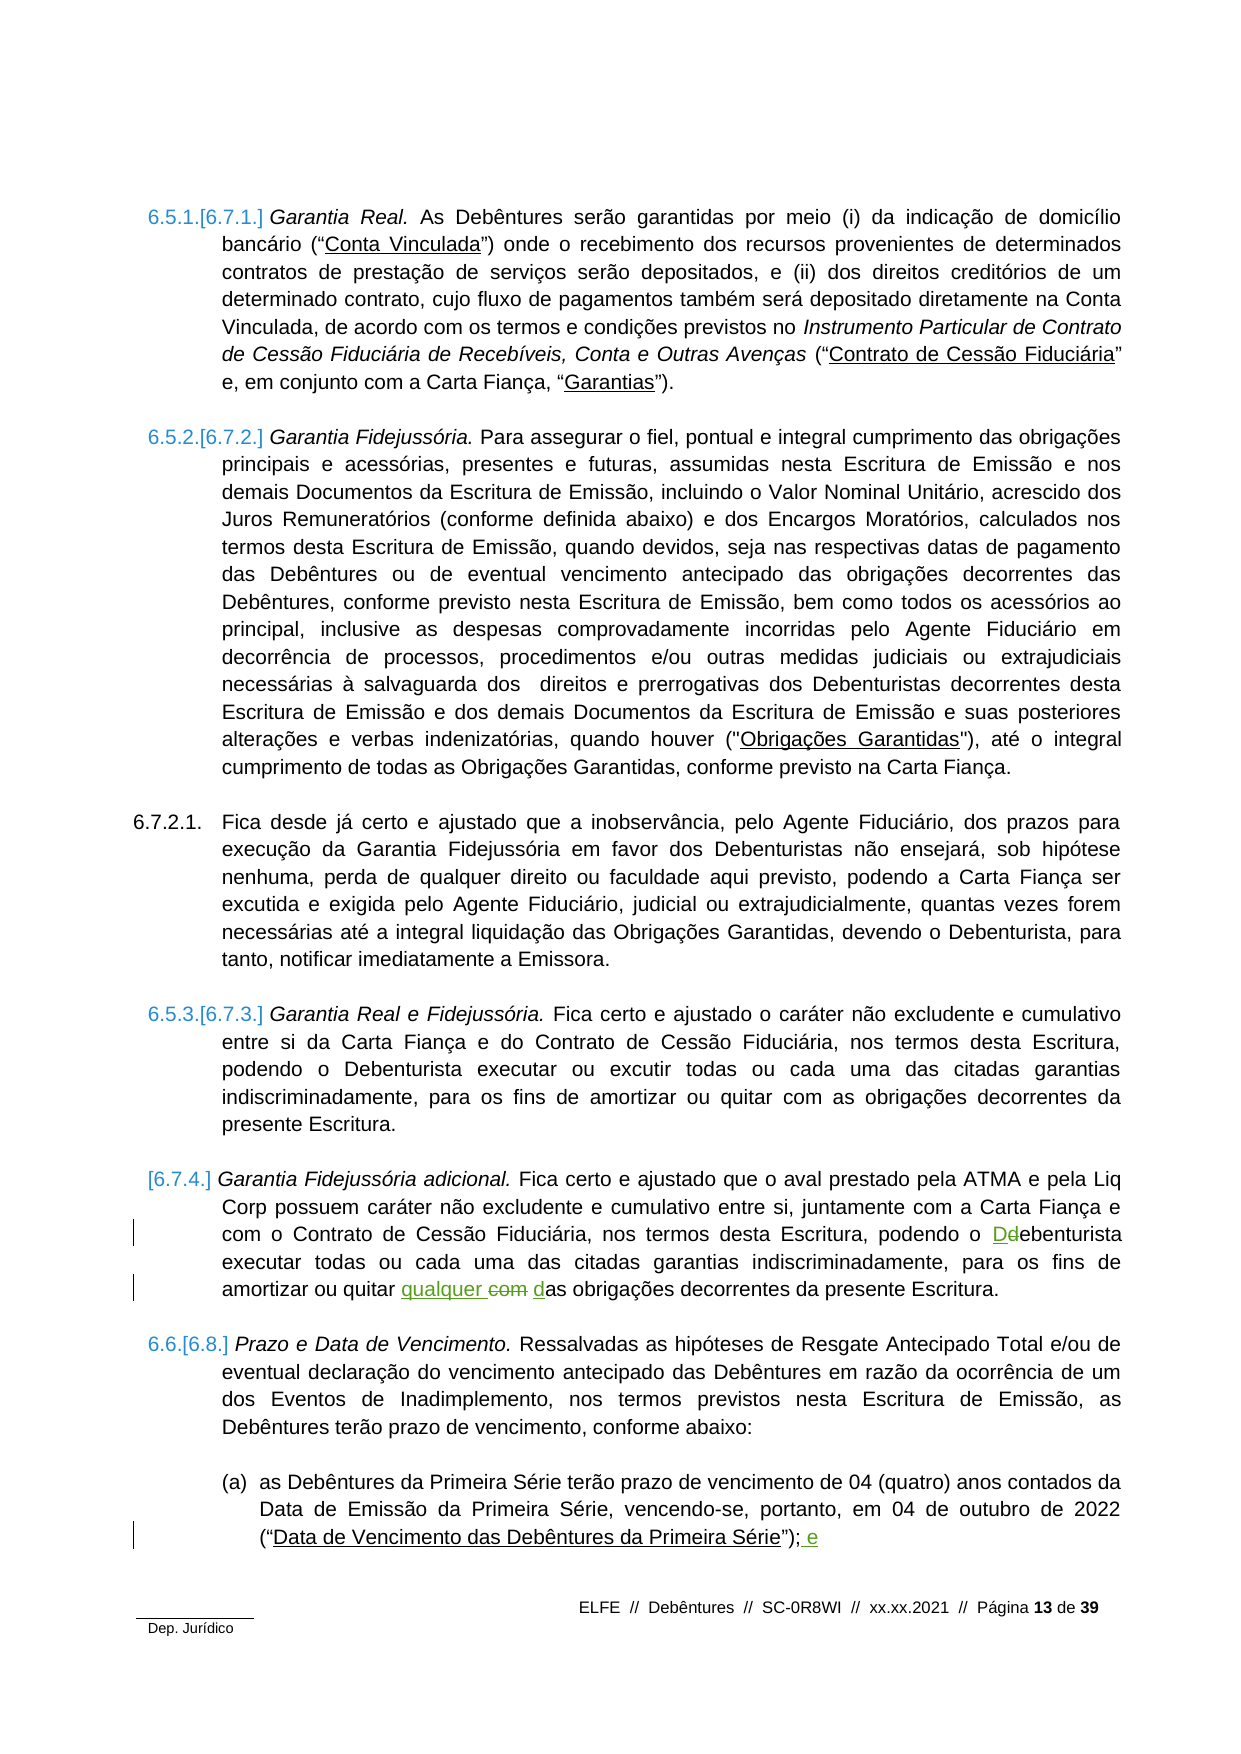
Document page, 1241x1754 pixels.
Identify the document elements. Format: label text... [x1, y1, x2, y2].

list Garantia Real e Fidejussória. Fica certo e ajustado o caráter não excludente e cumulativo entre si da Carta Fiança e do Contrato de Cessão Fiduciária, nos termos desta Escritura, podendo o Debenturista executar ou excutir todas ou cada uma das citadas garantias indiscriminadamente, para os fins de amortizar ou quitar com as obrigações decorrentes da presente Escritura. [148, 1002, 1122, 1136]
list as Debêntures da Primeira Série terão prazo de vencimento de 04 (quatro) anos contados da Data de Emissão da Primeira Série, vencendo-se, portanto, em 04 de outubro de 2022 (“Data de Vencimento das Debêntures da Primeira Série”); [222, 1470, 1122, 1549]
list Prazo e Data de Vencimento. Ressalvadas as hipóteses de Resgate Antecipado Total e/ou de eventual declaração do vencimento antecipado das Debêntures em razão da ocorrência de um dos Eventos de Inadimplemento, nos termos previstos nesta Escritura de Emissão, as Debêntures terão prazo de vencimento, conforme abaixo: [148, 1332, 1122, 1439]
list Garantia Fidejussória. Para assegurar o fiel, pontual e integral cumprimento das obrigações principais e acessórias, presentes e futuras, assumidas nesta Escritura de Emissão e nos demais Documentos da Escritura de Emissão, incluindo o Valor Nominal Unitário, acrescido dos Juros Remuneratórios (conforme definida abaixo) e dos Encargos Moratórios, calculados nos termos desta Escritura de Emissão, quando devidos, seja nas respectivas datas de pagamento das Debêntures ou de eventual vencimento antecipado das obrigações decorrentes das Debêntures, conforme previsto nesta Escritura de Emissão, bem como todos os acessórios ao principal, inclusive as despesas comprovadamente incorridas pelo Agente Fiduciário em decorrência de processos, procedimentos e/ou outras medidas judiciais ou extrajudiciais necessárias à salvaguarda dos direitos e prerrogativas dos Debenturistas decorrentes desta Escritura de Emissão e dos demais Documentos da Escritura de Emissão e suas posteriores alterações e verbas indenizatórias, quando houver ("Obrigações Garantidas"), até o integral cumprimento de todas as Obrigações Garantidas, conforme previsto na Carta Fiança. [148, 425, 1122, 779]
list Garantia Real. As Debêntures serão garantidas por meio (i) da indicação de domicílio bancário (“Conta Vinculada”) onde o recebimento dos recursos provenientes de determinados contratos de prestação de serviços serão depositados, e (ii) dos direitos creditórios de um determinado contrato, cujo fluxo de pagamentos também será depositado diretamente na Conta Vinculada, de acordo com os termos e condições previstos no Instrumento Particular de Contrato de Cessão Fiduciária de Recebíveis, Conta e Outras Avenças (“Contrato de Cessão Fiduciária” e, em conjunto com a Carta Fiança, “Garantias”). [148, 205, 1122, 394]
list Garantia Fidejussória adicional. Fica certo e ajustado que o aval prestado pela ATMA e pela Liq Corp possuem caráter não excludente e cumulativo entre si, juntamente com a Carta Fiança e com o Contrato de Cessão Fiduciária, nos termos desta Escritura, podendo o ebenturista executar todas ou cada uma das citadas garantias indiscriminadamente, para os fins de amortizar ou quitar as obrigações decorrentes da presente Escritura. [148, 1167, 1122, 1301]
list 6.7.2.1. Fica desde já certo e ajustado que a inobservância, pelo Agente Fiduciário, dos prazos para execução da Garantia Fidejussória em favor dos Debenturistas não ensejará, sob hipótese nenhuma, perda de qualquer direito ou faculdade aqui previsto, podendo a Carta Fiança ser excutida e exigida pelo Agente Fiduciário, judicial ou extrajudicialmente, quantas vezes forem necessárias até a integral liquidação das Obrigações Garantidas, devendo o Debenturista, para tanto, notificar imediatamente a Emissora. [133, 810, 1122, 971]
